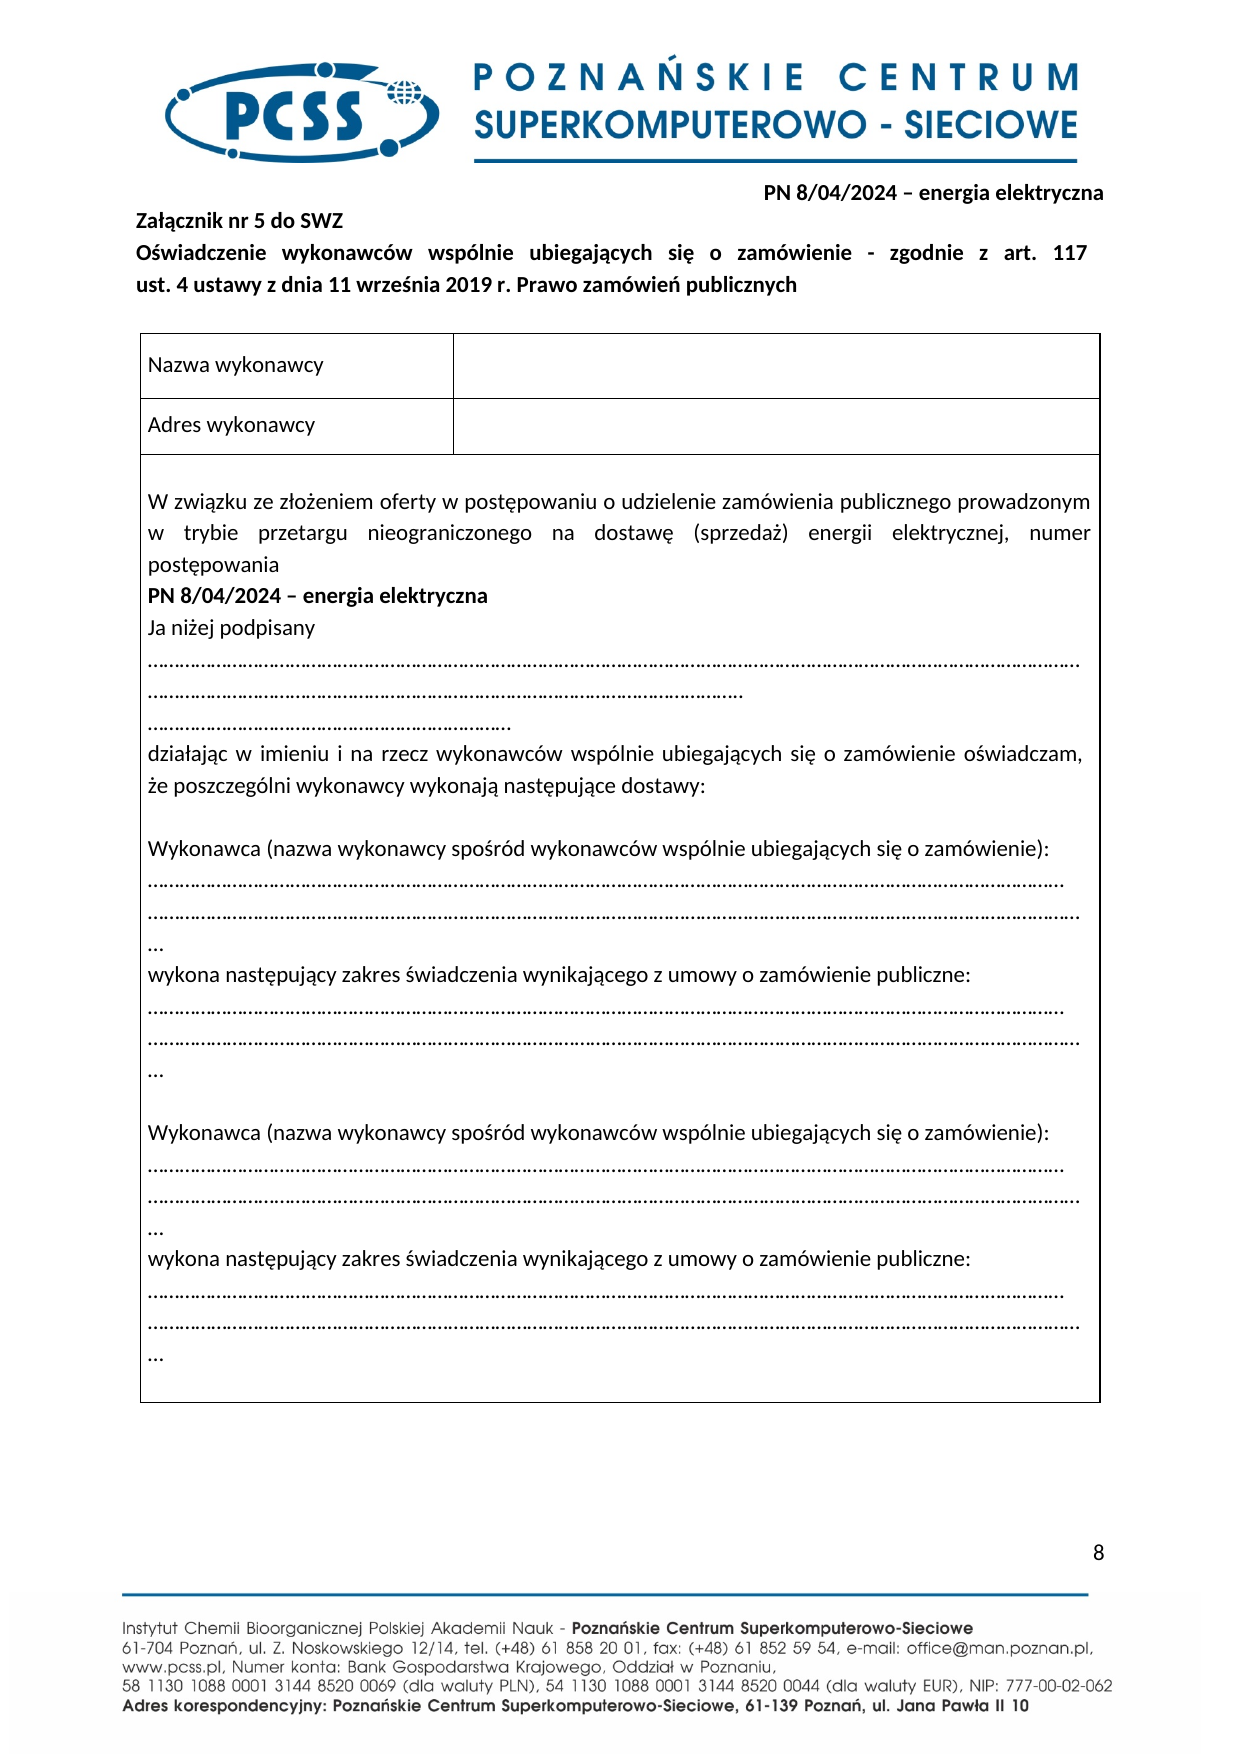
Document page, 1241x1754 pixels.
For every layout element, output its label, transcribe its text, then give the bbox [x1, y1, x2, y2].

table_header Nazwa wykonawcy [141, 334, 453, 397]
table_cell [454, 399, 1099, 454]
table_cell W związku ze złożeniem oferty w postępowaniu o udzielenie zamówienia publicznego prowadzonym w trybie przetargu nieograniczonego na dostawę (sprzedaż) energii elektrycznej, numer postępowania PN 8/04/2024 – energia elektryczna Ja niżej podpisany ………………………………………………………………………………………………………………………………………………………………………………………………………………………………………………………………..…………………………………………………………… działając w imieniu i na rzecz wykonawców wspólnie ubiegających się o zamówienie oświadczam, że poszczególni wykonawcy wykonają następujące dostawy: Wykonawca (nazwa wykonawcy spośród wykonawców wspólnie ubiegających się o zamówienie): ………………………………………………………………………………………………………………………………………………………………………………………………………………………………………………………………………………………………………………………… wykona następujący zakres świadczenia wynikającego z umowy o zamówienie publiczne: ………………………………………………………………………………………………………………………………………………………………………………………………………………………………………………………………………………………………………………………… Wykonawca (nazwa wykonawcy spośród wykonawców wspólnie ubiegających się o zamówienie): ………………………………………………………………………………………………………………………………………………………………………………………………………………………………………………………………………………………………………………………… wykona następujący zakres świadczenia wynikającego z umowy o zamówienie publiczne: ………………………………………………………………………………………………………………………………………………………………………………………………………………………………………………………………………………………………………………………… [141, 455, 1099, 1402]
picture [57, 0, 1184, 163]
text Oświadczenie wykonawców wspólnie ubiegających się o zamówienie - zgodnie z art. 117 ust. 4 ustawy z dnia 11 września 2019 r. Prawo zamówień publicznych [136, 238, 1104, 298]
table_cell Adres wykonawcy [141, 399, 453, 454]
table_header [454, 334, 1099, 397]
picture [8, 1591, 1202, 1754]
text Załącznik nr 5 do SWZ [136, 207, 1104, 234]
